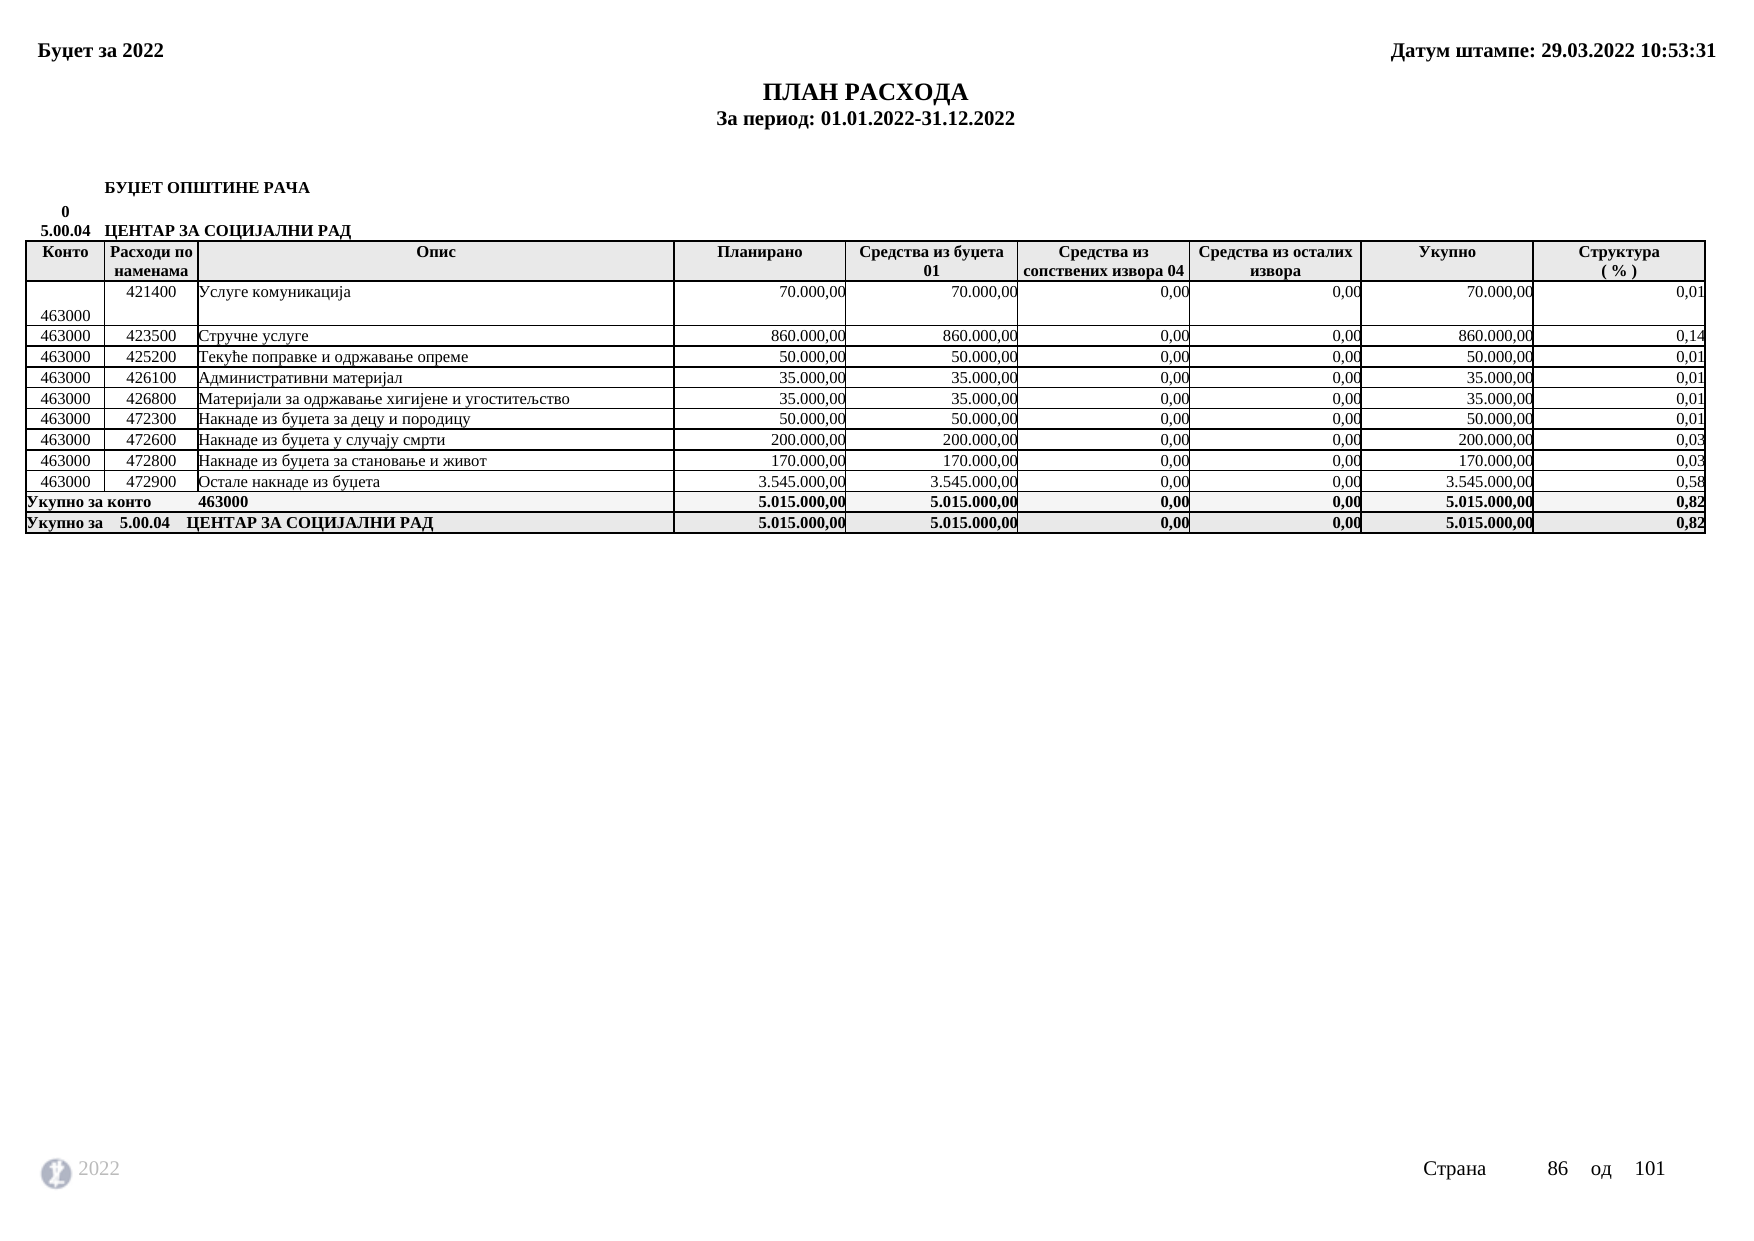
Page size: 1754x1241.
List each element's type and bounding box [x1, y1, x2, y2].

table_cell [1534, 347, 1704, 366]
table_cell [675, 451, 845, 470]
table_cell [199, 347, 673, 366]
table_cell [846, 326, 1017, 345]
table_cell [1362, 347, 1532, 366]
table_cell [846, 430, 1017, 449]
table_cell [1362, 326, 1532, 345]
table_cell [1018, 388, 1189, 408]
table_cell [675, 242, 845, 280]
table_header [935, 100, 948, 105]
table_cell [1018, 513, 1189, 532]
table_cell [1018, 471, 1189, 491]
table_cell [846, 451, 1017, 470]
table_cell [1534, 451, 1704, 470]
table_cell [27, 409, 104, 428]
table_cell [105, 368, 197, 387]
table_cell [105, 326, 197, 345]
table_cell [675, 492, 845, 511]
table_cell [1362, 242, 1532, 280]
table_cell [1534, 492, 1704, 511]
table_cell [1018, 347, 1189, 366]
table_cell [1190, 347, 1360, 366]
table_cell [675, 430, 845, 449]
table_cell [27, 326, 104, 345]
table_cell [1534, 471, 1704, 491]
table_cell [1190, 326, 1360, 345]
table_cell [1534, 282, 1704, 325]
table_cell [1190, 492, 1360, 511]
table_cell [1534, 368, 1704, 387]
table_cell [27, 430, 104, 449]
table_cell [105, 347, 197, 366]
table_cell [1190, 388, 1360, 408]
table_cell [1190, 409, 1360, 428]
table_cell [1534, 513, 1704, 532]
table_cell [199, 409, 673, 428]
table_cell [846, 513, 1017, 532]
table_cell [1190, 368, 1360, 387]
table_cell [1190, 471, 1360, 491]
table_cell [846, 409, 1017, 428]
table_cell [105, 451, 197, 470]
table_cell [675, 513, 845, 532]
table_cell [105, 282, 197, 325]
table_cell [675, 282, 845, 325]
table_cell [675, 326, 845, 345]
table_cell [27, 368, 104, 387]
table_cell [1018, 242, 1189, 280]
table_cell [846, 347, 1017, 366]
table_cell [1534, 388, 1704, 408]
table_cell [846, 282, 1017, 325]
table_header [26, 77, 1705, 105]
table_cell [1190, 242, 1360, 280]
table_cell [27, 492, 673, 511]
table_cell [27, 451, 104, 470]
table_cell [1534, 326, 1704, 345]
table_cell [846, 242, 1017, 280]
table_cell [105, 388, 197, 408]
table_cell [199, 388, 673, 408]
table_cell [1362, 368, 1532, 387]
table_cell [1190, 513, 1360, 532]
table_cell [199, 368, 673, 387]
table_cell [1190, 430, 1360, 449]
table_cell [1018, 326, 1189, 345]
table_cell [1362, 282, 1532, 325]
picture [37, 1155, 76, 1194]
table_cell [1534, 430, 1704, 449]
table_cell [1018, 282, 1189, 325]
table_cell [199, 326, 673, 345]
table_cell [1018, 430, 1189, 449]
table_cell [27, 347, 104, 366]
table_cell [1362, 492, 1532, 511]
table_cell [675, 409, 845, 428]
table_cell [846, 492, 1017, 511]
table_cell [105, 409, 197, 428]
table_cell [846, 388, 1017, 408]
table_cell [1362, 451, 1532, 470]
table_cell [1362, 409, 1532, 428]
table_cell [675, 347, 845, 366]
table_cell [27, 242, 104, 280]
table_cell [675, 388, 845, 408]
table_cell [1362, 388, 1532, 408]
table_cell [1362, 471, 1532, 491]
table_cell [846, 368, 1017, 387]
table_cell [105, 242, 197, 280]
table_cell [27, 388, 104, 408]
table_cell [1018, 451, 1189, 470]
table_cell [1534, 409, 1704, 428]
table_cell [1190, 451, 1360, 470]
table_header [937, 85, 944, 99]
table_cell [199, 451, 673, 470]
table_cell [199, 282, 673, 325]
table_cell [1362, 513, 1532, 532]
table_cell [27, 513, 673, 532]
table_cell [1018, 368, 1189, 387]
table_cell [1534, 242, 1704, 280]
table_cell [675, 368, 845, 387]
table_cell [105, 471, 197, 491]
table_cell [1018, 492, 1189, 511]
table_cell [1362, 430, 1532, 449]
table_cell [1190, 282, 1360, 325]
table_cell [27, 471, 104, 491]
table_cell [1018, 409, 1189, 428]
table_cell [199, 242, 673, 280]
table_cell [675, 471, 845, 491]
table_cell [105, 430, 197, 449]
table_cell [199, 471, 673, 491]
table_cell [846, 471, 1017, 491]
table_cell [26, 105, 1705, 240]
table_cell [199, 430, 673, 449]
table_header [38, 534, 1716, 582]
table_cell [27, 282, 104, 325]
